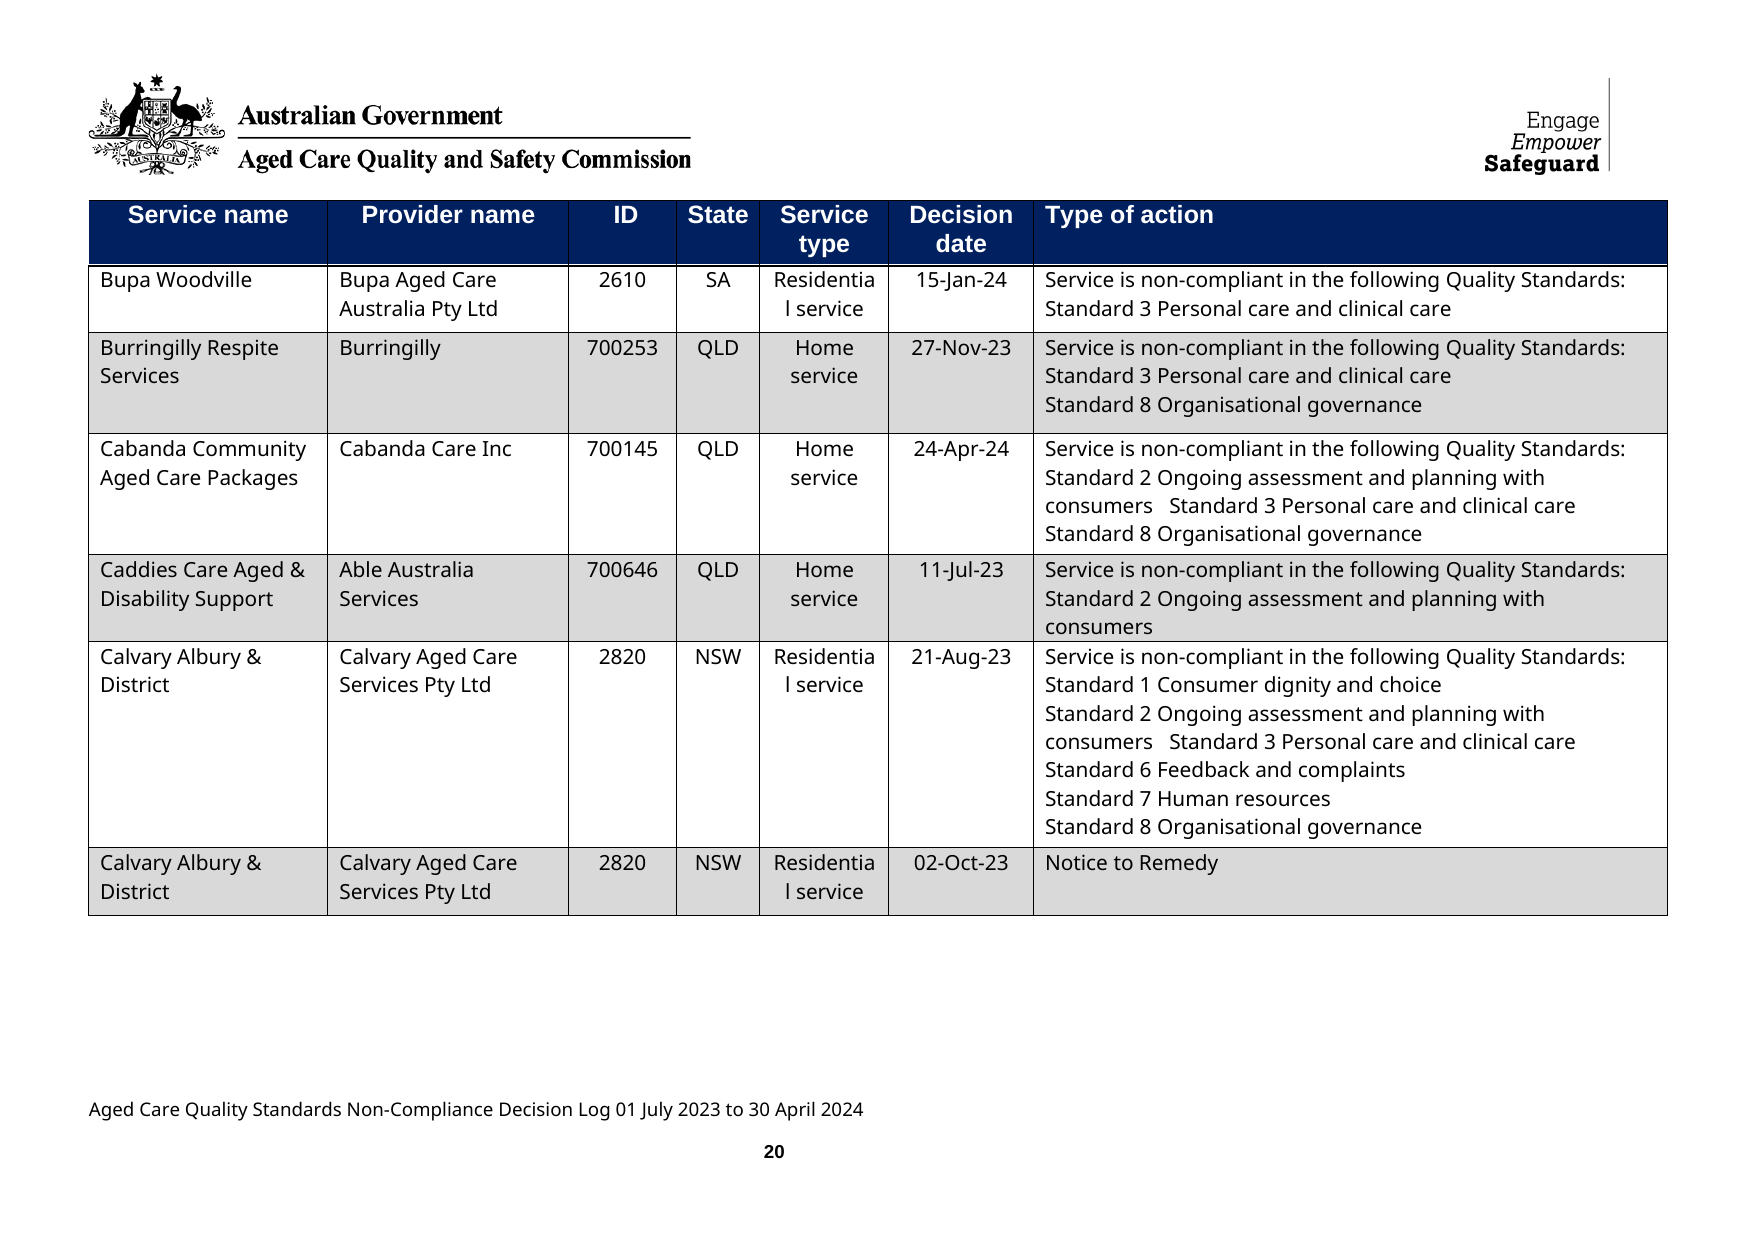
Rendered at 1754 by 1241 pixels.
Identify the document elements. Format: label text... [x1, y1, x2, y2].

table_cell QLD [677, 555, 759, 641]
table_header Provider name [328, 201, 568, 264]
table_cell 15-Jan-24 [889, 267, 1033, 332]
table_header State [677, 201, 759, 264]
picture [1485, 78, 1610, 175]
table_cell Service is non-compliant in the following Quality Standards: Standard 1 Consumer dignity and choice Standard 2 Ongoing assessment and planning with consumers Standard 3 Personal care and clinical care Standard 6 Feedback and complaints Standard 7 Human resources Standard 8 Organisational governance [1034, 642, 1667, 847]
table_cell 2820 [569, 642, 676, 847]
table_cell 2820 [569, 848, 676, 915]
table_cell Home service [760, 555, 888, 641]
table_cell 700145 [569, 434, 676, 554]
table_header ID [569, 201, 676, 264]
table_cell 21-Aug-23 [889, 642, 1033, 847]
table_cell Service is non-compliant in the following Quality Standards: Standard 2 Ongoing assessment and planning with consumers Standard 3 Personal care and clinical care Standard 8 Organisational governance [1034, 434, 1667, 554]
table_cell NSW [677, 642, 759, 847]
table_header Decision date [889, 201, 1033, 264]
table_cell 2610 [569, 267, 676, 332]
table_cell NSW [677, 848, 759, 915]
table_cell Service is non-compliant in the following Quality Standards: Standard 3 Personal care and clinical care Standard 8 Organisational governance [1034, 333, 1667, 433]
table_cell Service is non-compliant in the following Quality Standards: Standard 3 Personal care and clinical care [1034, 267, 1667, 332]
table_cell Service is non-compliant in the following Quality Standards: Standard 2 Ongoing assessment and planning with consumers [1034, 555, 1667, 641]
table_cell 700253 [569, 333, 676, 433]
table_header Type of action [1034, 201, 1667, 264]
table_cell Residential service [760, 642, 888, 847]
table_cell Home service [760, 333, 888, 433]
table_cell Calvary Aged Care Services Pty Ltd [328, 848, 568, 915]
table_header Service name [89, 201, 327, 264]
table_cell Calvary Albury & District [89, 642, 327, 847]
table_cell Caddies Care Aged & Disability Support [89, 555, 327, 641]
table_cell Cabanda Care Inc [328, 434, 568, 554]
table_cell Residential service [760, 267, 888, 332]
table_cell Notice to Remedy [1034, 848, 1667, 915]
table_cell 02-Oct-23 [889, 848, 1033, 915]
table_cell Bupa Woodville [89, 267, 327, 332]
table_cell Able Australia Services [328, 555, 568, 641]
table_cell Calvary Aged Care Services Pty Ltd [328, 642, 568, 847]
table_cell Bupa Aged Care Australia Pty Ltd [328, 267, 568, 332]
table_cell 11-Jul-23 [889, 555, 1033, 641]
table_cell 700646 [569, 555, 676, 641]
table_header Service type [760, 201, 888, 264]
table_cell Burringilly [328, 333, 568, 433]
table_cell SA [677, 267, 759, 332]
table_cell 27-Nov-23 [889, 333, 1033, 433]
table_cell Cabanda Community Aged Care Packages [89, 434, 327, 554]
table_cell QLD [677, 434, 759, 554]
table_cell Residential service [760, 848, 888, 915]
picture [88, 73, 691, 175]
table_cell 24-Apr-24 [889, 434, 1033, 554]
table_cell Calvary Albury & District [89, 848, 327, 915]
table_cell Home service [760, 434, 888, 554]
table_cell Burringilly Respite Services [89, 333, 327, 433]
table_cell QLD [677, 333, 759, 433]
